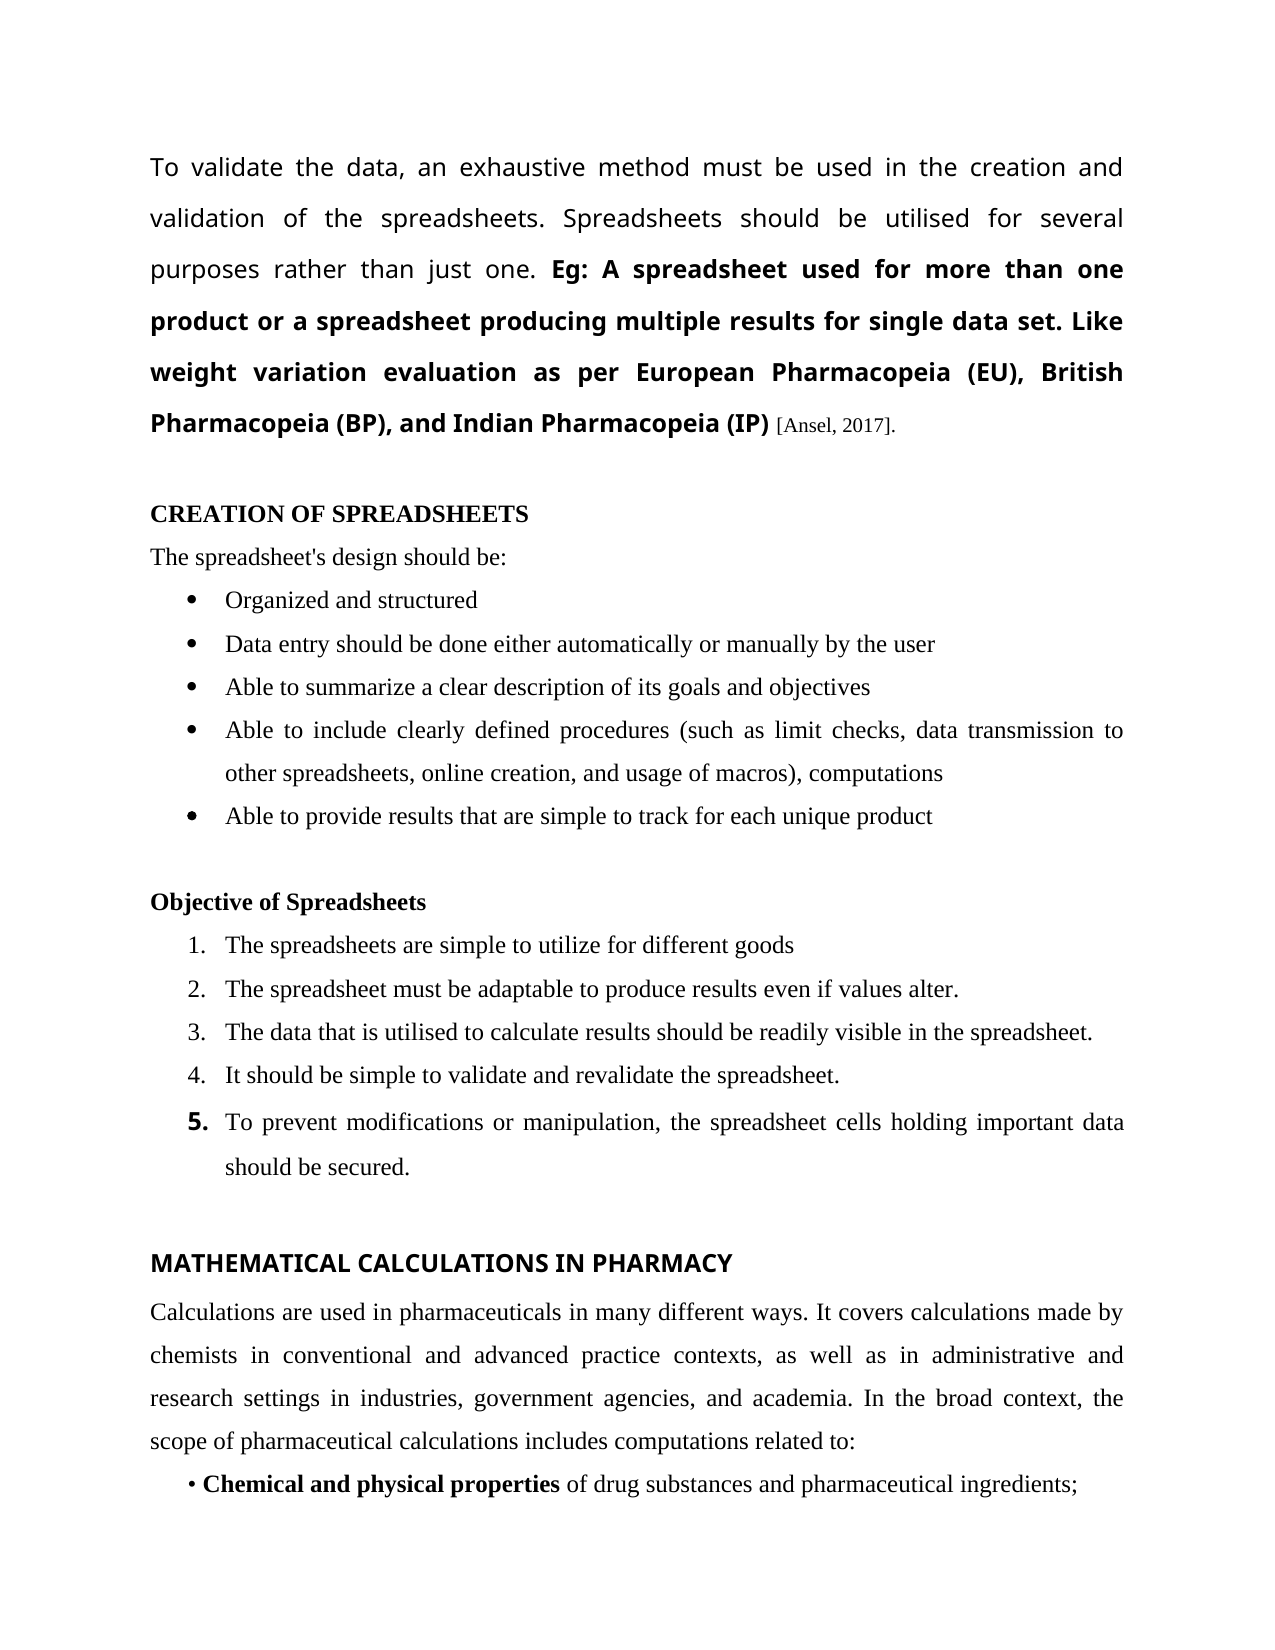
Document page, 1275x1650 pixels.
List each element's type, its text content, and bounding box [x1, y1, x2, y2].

list It should be simple to validate and revalidate the spreadsheet. [187, 1060, 1125, 1089]
list The data that is utilised to calculate results should be readily visible in the spreadsheet. [187, 1017, 1125, 1046]
list Organized and structured [187, 586, 1125, 614]
text CREATION OF SPREADSHEETS [150, 499, 1125, 528]
list The spreadsheet must be adaptable to produce results even if values alter. [187, 974, 1125, 1002]
list The spreadsheets are simple to utilize for different goods [187, 931, 1125, 959]
list Able to include clearly defined procedures (such as limit checks, data transmission to other spreadsheets, online creation, and usage of macros), computations [187, 715, 1125, 787]
list Able to provide results that are simple to track for each unique product [187, 801, 1125, 830]
text Calculations are used in pharmaceuticals in many different ways. It covers calculations made by chemists in conventional and advanced practice contexts, as well as in administrative and research settings in industries, government agencies, and academia. In the broad context, the scope of pharmaceutical calculations includes computations related to: [150, 1297, 1125, 1455]
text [150, 150, 1125, 439]
list Data entry should be done either automatically or manually by the user [187, 629, 1125, 657]
list Able to summarize a clear description of its goals and objectives [187, 672, 1125, 701]
list To prevent modifications or manipulation, the spreadsheet cells holding important data should be secured. [187, 1103, 1125, 1180]
text • Chemical and physical properties of drug substances and pharmaceutical ingredients; [150, 1469, 1125, 1498]
text The spreadsheet's design should be: [150, 542, 1125, 571]
text MATHEMATICAL CALCULATIONS IN PHARMACY [150, 1246, 1125, 1280]
text Objective of Spreadsheets [150, 887, 1125, 916]
